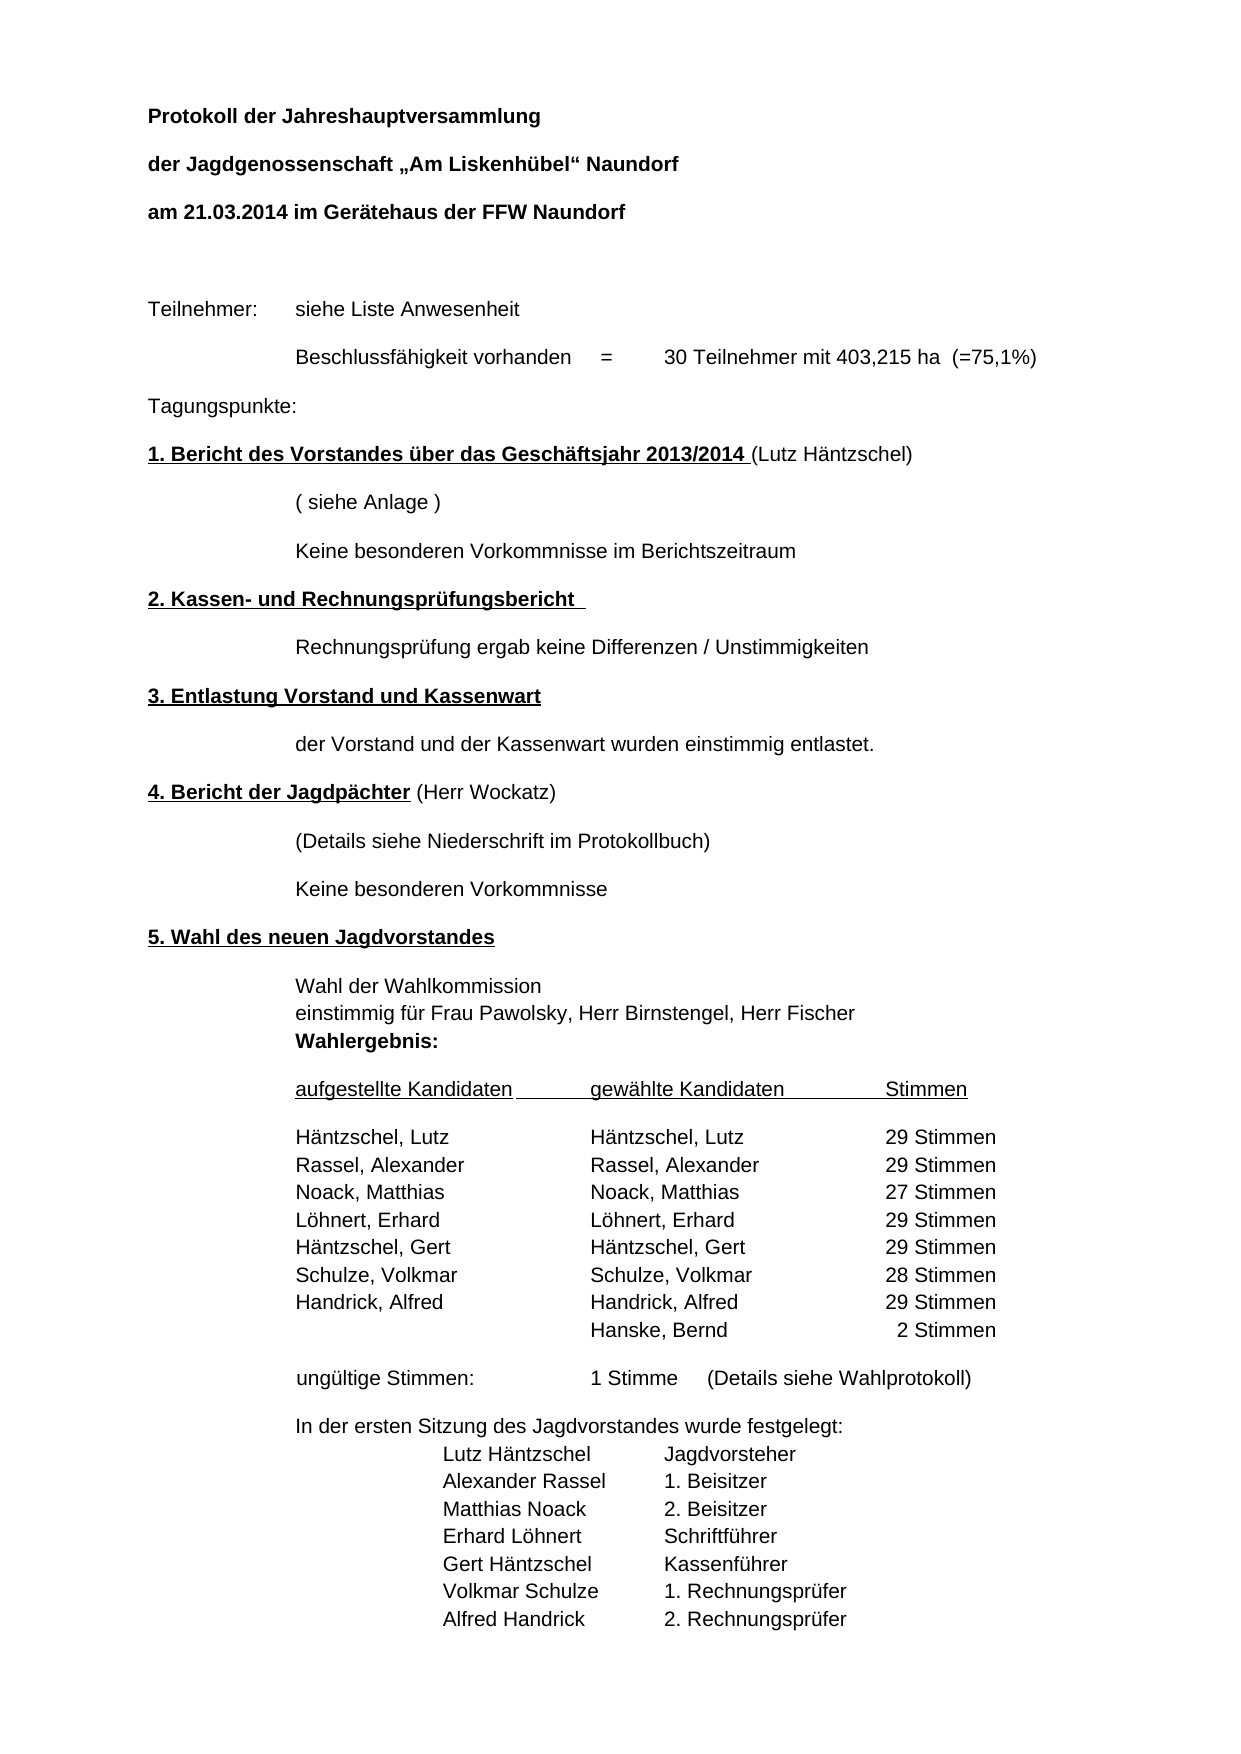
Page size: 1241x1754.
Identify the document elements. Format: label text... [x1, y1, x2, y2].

text Wahl der Wahlkommission einstimmig für Frau Pawolsky, Herr Birnstengel, Herr Fischer Wahlergebnis: [295, 973, 1093, 1052]
text am 21.03.2014 im Gerätehaus der FFW Naundorf [148, 200, 1093, 224]
text (Details siehe Niederschrift im Protokollbuch) [148, 828, 1093, 852]
text Protokoll der Jahreshauptversammlung [148, 103, 1093, 127]
text der Jagdgenossenschaft „Am Liskenhübel“ Naundorf [148, 152, 1093, 176]
text aufgestellte Kandidaten gewählte Kandidaten Stimmen [295, 1077, 1093, 1101]
text Tagungspunkte: [148, 393, 1093, 417]
text 3. Entlastung Vorstand und Kassenwart [148, 683, 1093, 707]
text ungültige Stimmen: 1 Stimme (Details siehe Wahlprotokoll) [295, 1366, 1093, 1390]
text 5. Wahl des neuen Jagdvorstandes [148, 925, 1093, 949]
text Häntzschel, Lutz Häntzschel, Lutz 29 Stimmen Rassel, Alexander Rassel, Alexander 29 Stimmen Noack, Matthias Noack, Matthias 27 Stimmen Löhnert, Erhard Löhnert, Erhard 29 Stimmen Häntzschel, Gert Häntzschel, Gert 29 Stimmen Schulze, Volkmar Schulze, Volkmar 28 Stimmen Handrick, Alfred Handrick, Alfred 29 Stimmen Hanske, Bernd 2 Stimmen [295, 1125, 1093, 1342]
text 1. Bericht des Vorstandes über das Geschäftsjahr 2013/2014 (Lutz Häntzschel) [148, 442, 1093, 466]
text Beschlussfähigkeit vorhanden = 30 Teilnehmer mit 403,215 ha (=75,1%) [148, 345, 1093, 369]
text der Vorstand und der Kassenwart wurden einstimmig entlastet. [148, 732, 1093, 756]
text In der ersten Sitzung des Jagdvorstandes wurde festgelegt: Lutz Häntzschel Jagdvorsteher Alexander Rassel 1. Beisitzer Matthias Noack 2. Beisitzer Erhard Löhnert Schriftführer Gert Häntzschel Kassenführer Volkmar Schulze 1. Rechnungsprüfer Alfred Handrick 2. Rechnungsprüfer [295, 1414, 1093, 1658]
text 4. Bericht der Jagdpächter (Herr Wockatz) [148, 780, 1093, 804]
text ( siehe Anlage ) [148, 490, 1093, 514]
text Rechnungsprüfung ergab keine Differenzen / Unstimmigkeiten [148, 635, 1093, 659]
text Keine besonderen Vorkommnisse [148, 877, 1093, 901]
text Teilnehmer: siehe Liste Anwesenheit [148, 297, 1093, 321]
text 2. Kassen- und Rechnungsprüfungsbericht [148, 587, 1093, 611]
text Keine besonderen Vorkommnisse im Berichtszeitraum [148, 538, 1093, 562]
